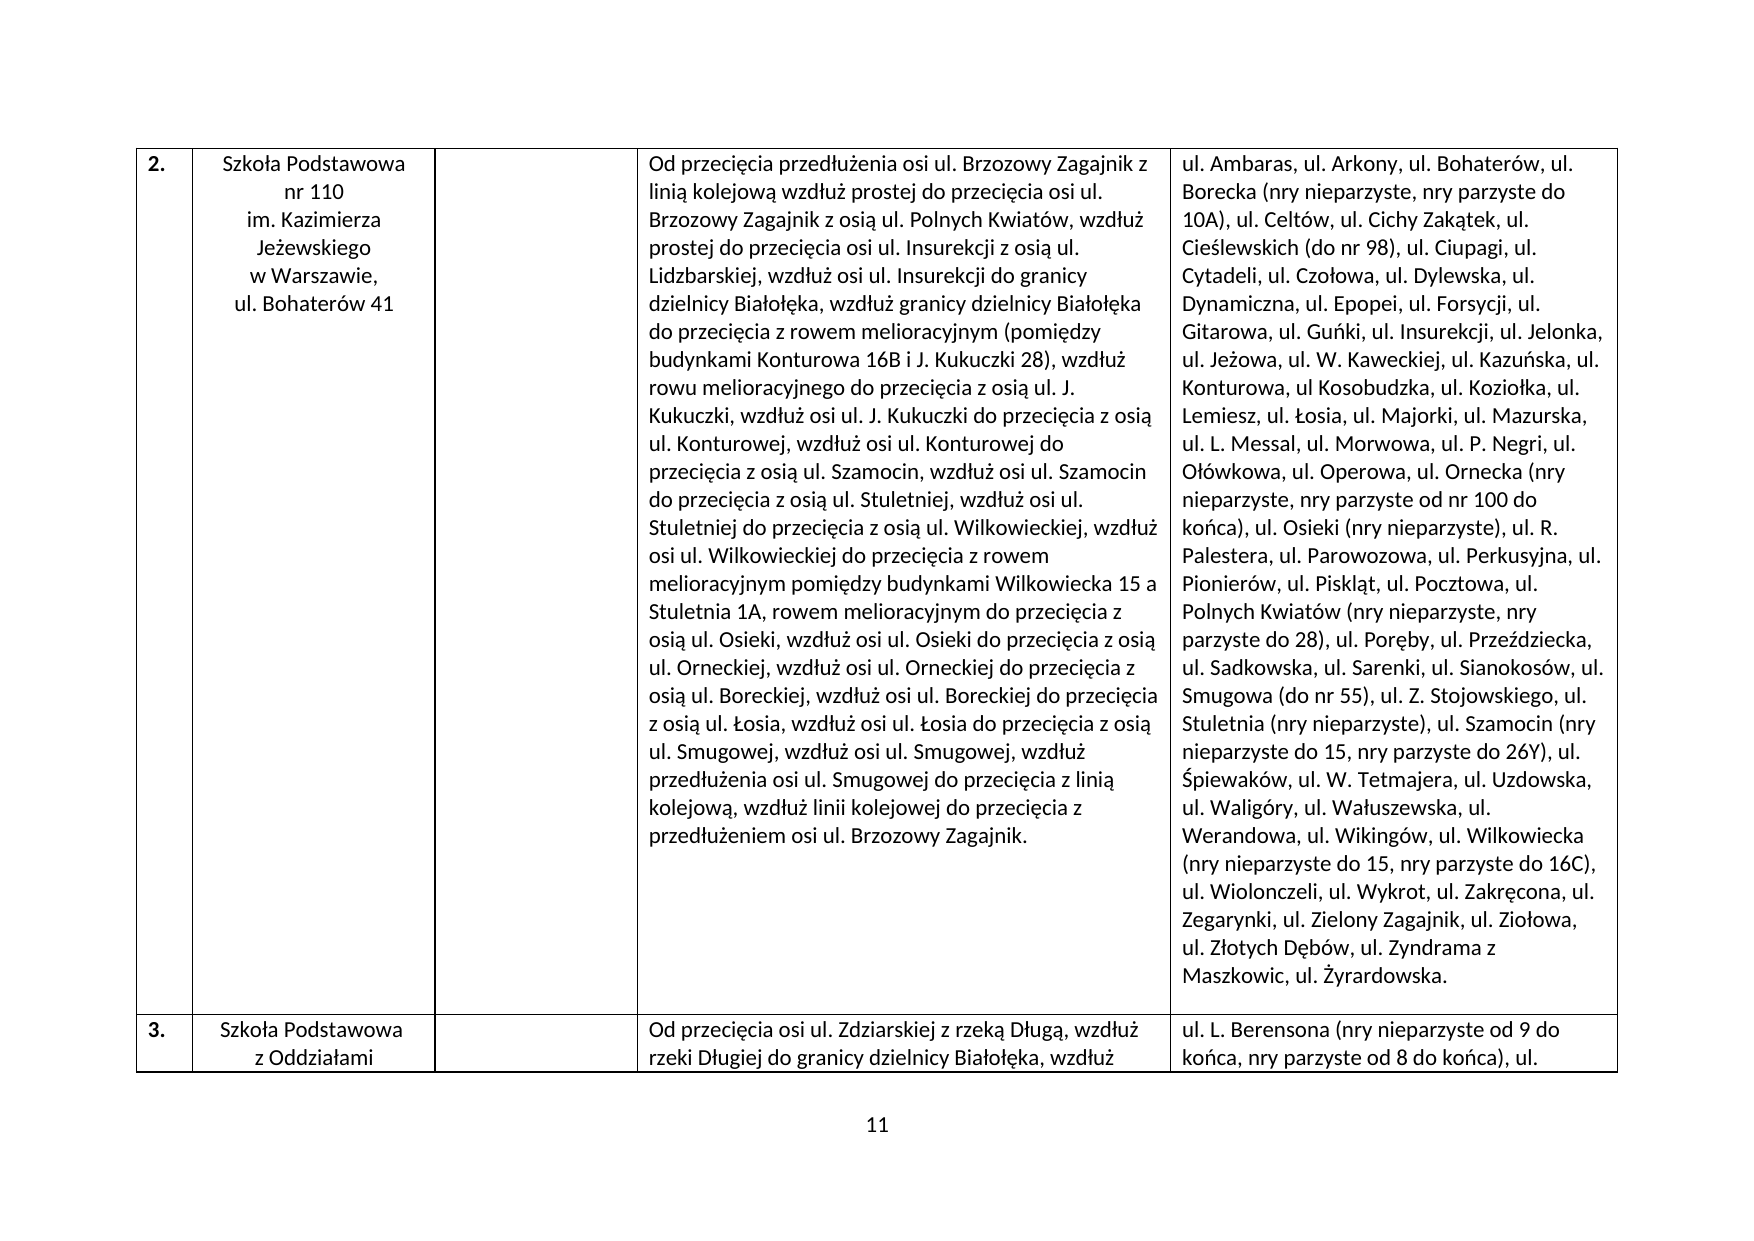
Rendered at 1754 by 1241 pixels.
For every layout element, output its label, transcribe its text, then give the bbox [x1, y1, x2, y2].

table_cell 3. [137, 1015, 192, 1071]
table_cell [638, 1015, 1170, 1071]
table_cell Szkoła Podstawowa nr 110 im. Kazimierza Jeżewskiego w Warszawie, ul. Bohaterów 41 [193, 149, 434, 1014]
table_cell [193, 1015, 434, 1071]
table_cell Od przecięcia przedłużenia osi ul. Brzozowy Zagajnik z linią kolejową wzdłuż prostej do przecięcia osi ul. Brzozowy Zagajnik z osią ul. Polnych Kwiatów, wzdłuż prostej do przecięcia osi ul. Insurekcji z osią ul. Lidzbarskiej, wzdłuż osi ul. Insurekcji do granicy dzielnicy Białołęka, wzdłuż granicy dzielnicy Białołęka do przecięcia z rowem melioracyjnym (pomiędzy budynkami Konturowa 16B i J. Kukuczki 28), wzdłuż rowu melioracyjnego do przecięcia z osią ul. J. Kukuczki, wzdłuż osi ul. J. Kukuczki do przecięcia z osią ul. Konturowej, wzdłuż osi ul. Konturowej do przecięcia z osią ul. Szamocin, wzdłuż osi ul. Szamocin do przecięcia z osią ul. Stuletniej, wzdłuż osi ul. Stuletniej do przecięcia z osią ul. Wilkowieckiej, wzdłuż osi ul. Wilkowieckiej do przecięcia z rowem melioracyjnym pomiędzy budynkami Wilkowiecka 15 a Stuletnia 1A, rowem melioracyjnym do przecięcia z osią ul. Osieki, wzdłuż osi ul. Osieki do przecięcia z osią ul. Orneckiej, wzdłuż osi ul. Orneckiej do przecięcia z osią ul. Boreckiej, wzdłuż osi ul. Boreckiej do przecięcia z osią ul. Łosia, wzdłuż osi ul. Łosia do przecięcia z osią ul. Smugowej, wzdłuż osi ul. Smugowej, wzdłuż przedłużenia osi ul. Smugowej do przecięcia z linią kolejową, wzdłuż linii kolejowej do przecięcia z przedłużeniem osi ul. Brzozowy Zagajnik. [638, 149, 1170, 1014]
table_cell [436, 1015, 637, 1071]
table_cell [1171, 1015, 1617, 1071]
table_cell [436, 149, 637, 1014]
table_cell 2. [137, 149, 192, 1014]
table_cell ul. Ambaras, ul. Arkony, ul. Bohaterów, ul. Borecka (nry nieparzyste, nry parzyste do 10A), ul. Celtów, ul. Cichy Zakątek, ul. Cieślewskich (do nr 98), ul. Ciupagi, ul. Cytadeli, ul. Czołowa, ul. Dylewska, ul. Dynamiczna, ul. Epopei, ul. Forsycji, ul. Gitarowa, ul. Guńki, ul. Insurekcji, ul. Jelonka, ul. Jeżowa, ul. W. Kaweckiej, ul. Kazuńska, ul. Konturowa, ul Kosobudzka, ul. Koziołka, ul. Lemiesz, ul. Łosia, ul. Majorki, ul. Mazurska, ul. L. Messal, ul. Morwowa, ul. P. Negri, ul. Ołówkowa, ul. Operowa, ul. Ornecka (nry nieparzyste, nry parzyste od nr 100 do końca), ul. Osieki (nry nieparzyste), ul. R. Palestera, ul. Parowozowa, ul. Perkusyjna, ul. Pionierów, ul. Piskląt, ul. Pocztowa, ul. Polnych Kwiatów (nry nieparzyste, nry parzyste do 28), ul. Poręby, ul. Przeździecka, ul. Sadkowska, ul. Sarenki, ul. Sianokosów, ul. Smugowa (do nr 55), ul. Z. Stojowskiego, ul. Stuletnia (nry nieparzyste), ul. Szamocin (nry nieparzyste do 15, nry parzyste do 26Y), ul. Śpiewaków, ul. W. Tetmajera, ul. Uzdowska, ul. Waligóry, ul. Wałuszewska, ul. Werandowa, ul. Wikingów, ul. Wilkowiecka (nry nieparzyste do 15, nry parzyste do 16C), ul. Wiolonczeli, ul. Wykrot, ul. Zakręcona, ul. Zegarynki, ul. Zielony Zagajnik, ul. Ziołowa, ul. Złotych Dębów, ul. Zyndrama z Maszkowic, ul. Żyrardowska. [1171, 149, 1617, 1014]
